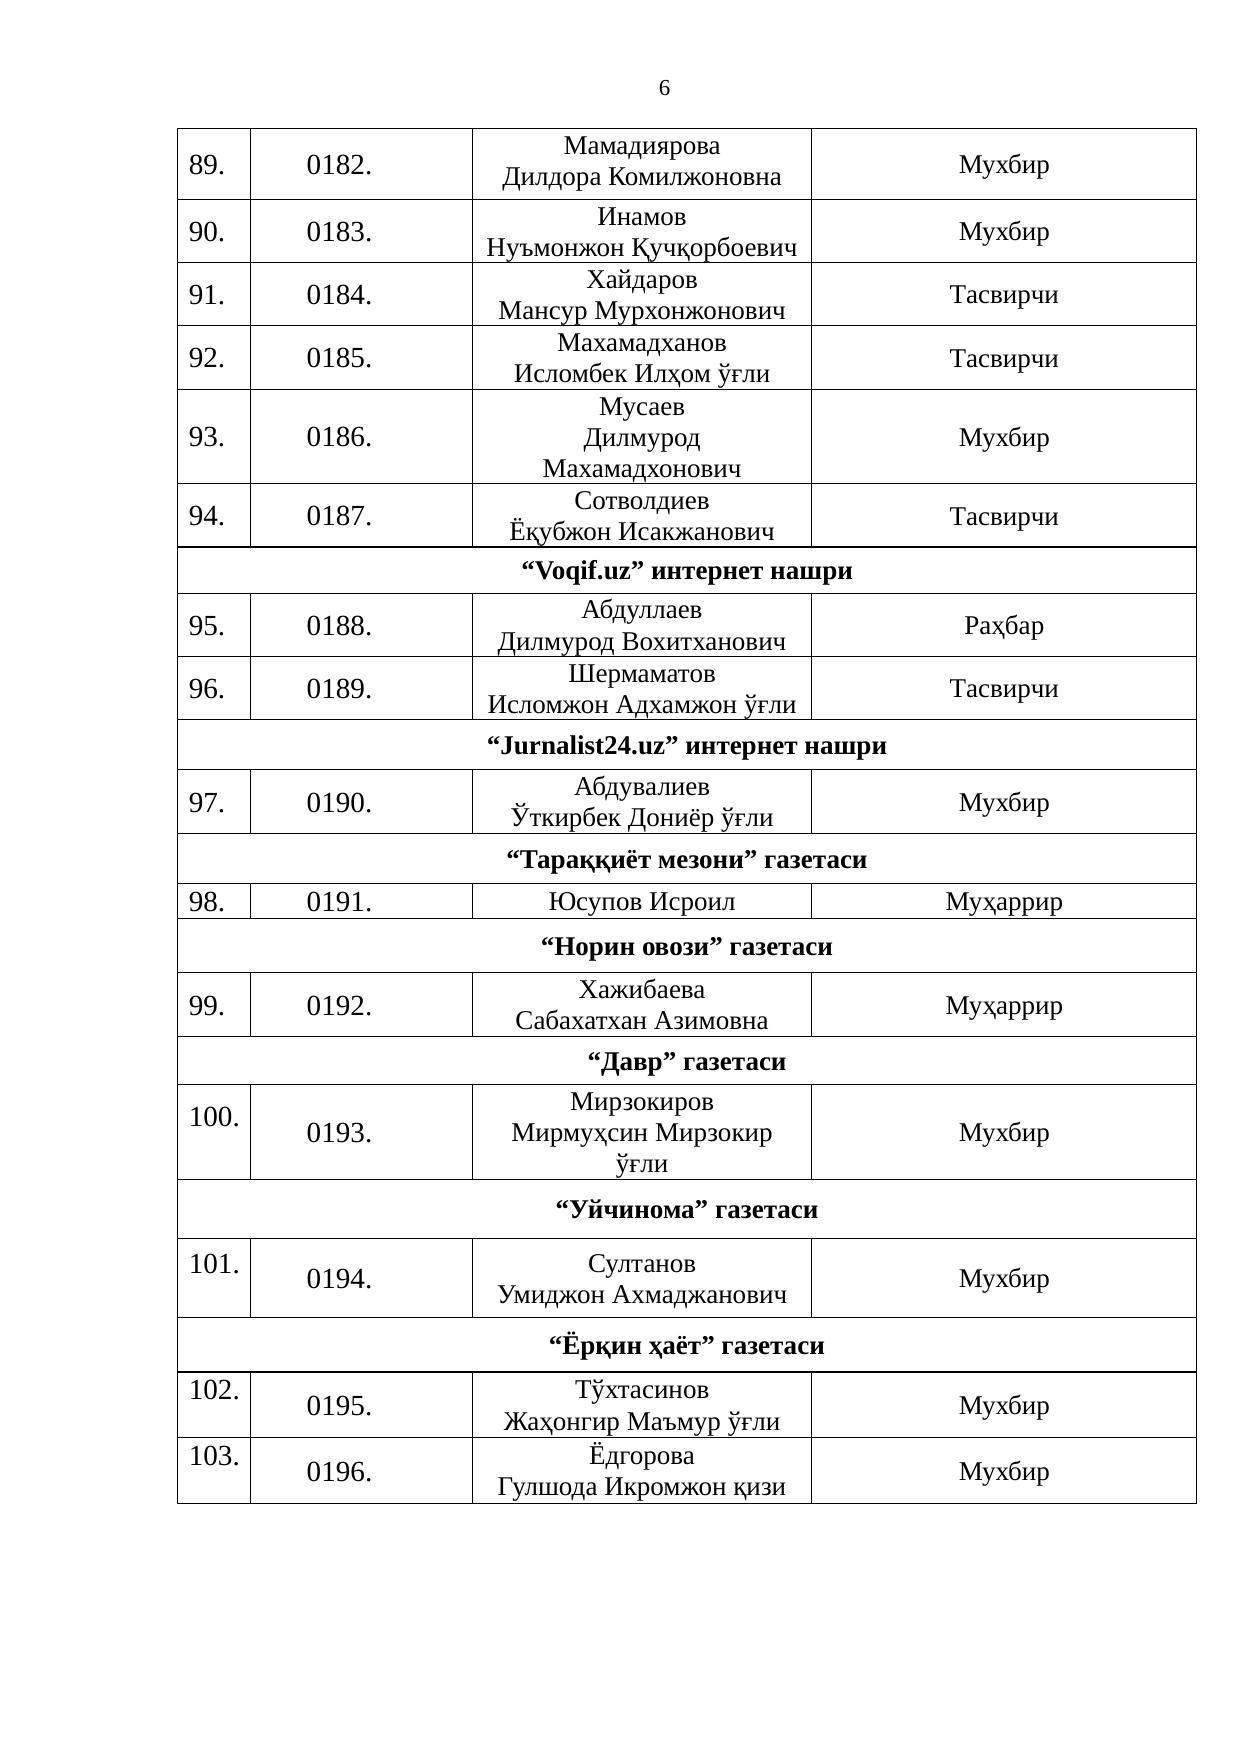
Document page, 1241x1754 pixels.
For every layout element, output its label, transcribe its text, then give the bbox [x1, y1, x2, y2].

table_cell [178, 1239, 250, 1317]
table_cell Тасвирчи [812, 657, 1196, 719]
table_cell [178, 263, 250, 325]
table_cell Мухбир [812, 1085, 1196, 1178]
table_cell “Jurnalist24.uz” интернет нашри [178, 720, 1196, 769]
table_cell [251, 263, 472, 325]
table_cell Юсупов Исроил [473, 884, 811, 918]
table_cell Мухбир [812, 200, 1196, 262]
table_cell Муҳаррир [812, 973, 1196, 1036]
table_cell Сотволдиев Ёқубжон Исакжанович [473, 484, 811, 546]
table_cell [178, 657, 250, 719]
table_cell Хажибаева Сабахатхан Азимовна [473, 973, 811, 1036]
table_cell Махамадханов Исломбек Илҳом ўғли [473, 326, 811, 388]
table_cell Абдувалиев Ўткирбек Дониёр ўғли [473, 770, 811, 833]
table_cell [251, 1438, 472, 1503]
table_cell [178, 326, 250, 388]
table_cell Мухбир [812, 390, 1196, 483]
table_cell [178, 884, 250, 918]
table_cell “Норин овози” газетаси [178, 919, 1196, 972]
table_cell [251, 200, 472, 262]
table_cell [178, 770, 250, 833]
table_cell Раҳбар [812, 594, 1196, 656]
table_cell [251, 484, 472, 546]
table_cell “Voqif.uz” интернет нашри [178, 548, 1196, 592]
table_cell Мирзокиров Мирмуҳсин Мирзокир ўғли [473, 1085, 811, 1178]
table_cell [178, 200, 250, 262]
table_cell [251, 657, 472, 719]
table_cell Султанов Умиджон Ахмаджанович [473, 1239, 811, 1317]
table_cell Тасвирчи [812, 484, 1196, 546]
table_cell Тасвирчи [812, 326, 1196, 388]
table_cell [178, 1085, 250, 1178]
table_cell Мамадиярова Дилдора Комилжоновна [473, 129, 811, 198]
table_cell “Уйчинома” газетаси [178, 1180, 1196, 1238]
table_cell [251, 1239, 472, 1317]
table_cell Инамов Нуъмонжон Қучқорбоевич [473, 200, 811, 262]
table_cell Мухбир [812, 1438, 1196, 1503]
table_cell [178, 484, 250, 546]
table_cell Хайдаров Мансур Мурхонжонович [473, 263, 811, 325]
table_cell Мухбир [812, 770, 1196, 833]
table_cell “Тараққиёт мезони” газетаси [178, 834, 1196, 883]
table_cell “Ёрқин ҳаёт” газетаси [178, 1318, 1196, 1371]
table_cell Тўхтасинов Жаҳонгир Маъмур ўғли [473, 1373, 811, 1437]
table_cell Мухбир [812, 1239, 1196, 1317]
table_cell Мухбир [812, 129, 1196, 198]
table_cell [251, 770, 472, 833]
table_cell [251, 1085, 472, 1178]
table_cell [251, 390, 472, 483]
table_cell [251, 594, 472, 656]
table_cell [178, 1373, 250, 1437]
table_cell Мусаев Дилмурод Махамадхонович [473, 390, 811, 483]
table_cell [251, 973, 472, 1036]
table_cell Мухбир [812, 1373, 1196, 1437]
table_cell “Давр” газетаси [178, 1037, 1196, 1084]
table_cell [178, 1438, 250, 1503]
table_cell [251, 326, 472, 388]
table_cell Тасвирчи [812, 263, 1196, 325]
table_cell [251, 129, 472, 198]
table_cell [178, 129, 250, 198]
table_cell [178, 594, 250, 656]
table_cell [178, 390, 250, 483]
table_cell [251, 884, 472, 918]
table_cell Ёдгорова Гулшода Икромжон қизи [473, 1438, 811, 1503]
table_cell Шермаматов Исломжон Адхамжон ўғли [473, 657, 811, 719]
table_cell [251, 1373, 472, 1437]
table_cell [178, 973, 250, 1036]
table_cell Муҳаррир [812, 884, 1196, 918]
table_cell Абдуллаев Дилмурод Вохитханович [473, 594, 811, 656]
